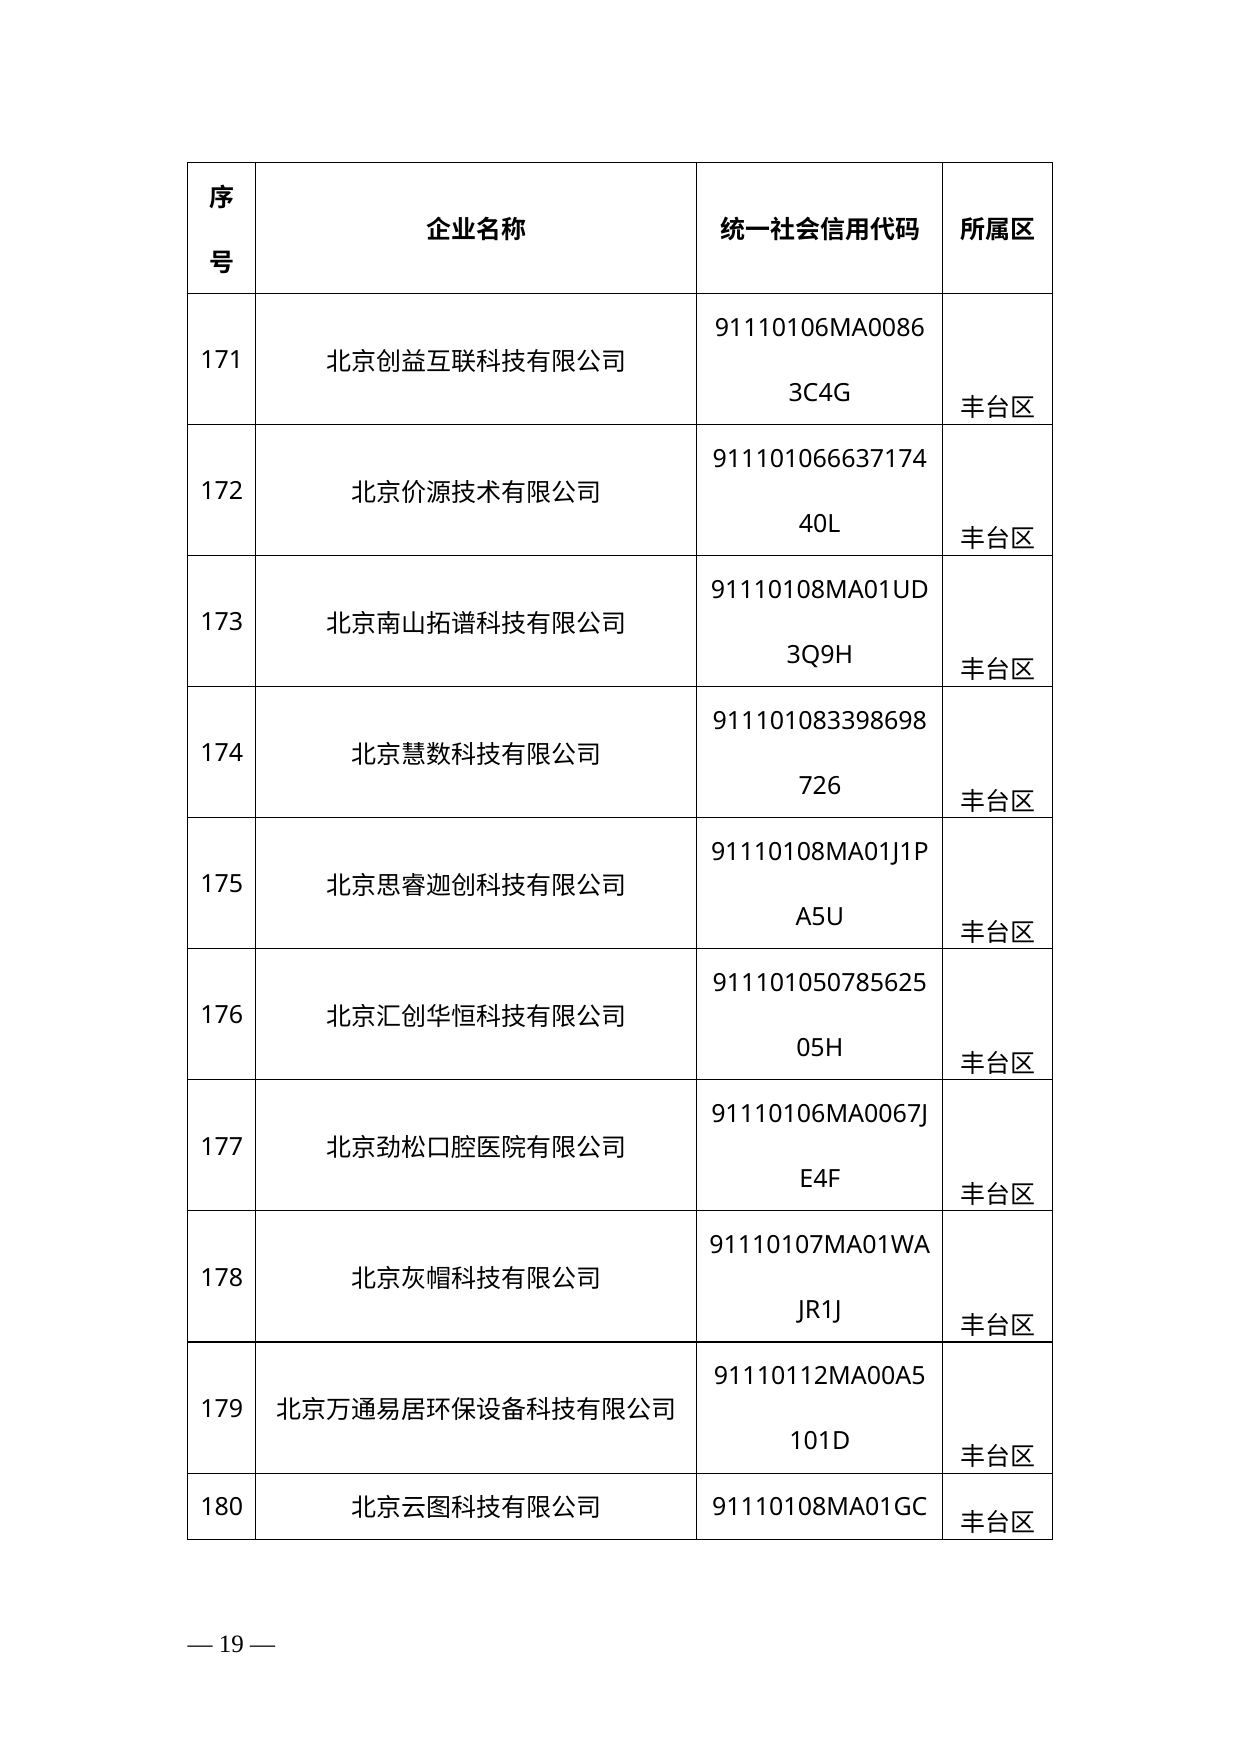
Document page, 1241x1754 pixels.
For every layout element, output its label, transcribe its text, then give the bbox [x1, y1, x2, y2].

table_cell 丰台区 [943, 949, 1052, 1079]
table_cell 丰台区 [943, 294, 1052, 424]
table_cell 北京万通易居环保设备科技有限公司 [256, 1343, 696, 1472]
table_cell 丰台区 [943, 1343, 1052, 1472]
table_cell 177 [188, 1080, 255, 1210]
table_cell 丰台区 [943, 818, 1052, 948]
table_cell 北京思睿迦创科技有限公司 [256, 818, 696, 948]
table_cell 北京南山拓谱科技有限公司 [256, 556, 696, 686]
table_cell 91110108MA01UD3Q9H [697, 556, 942, 686]
table_cell 北京云图科技有限公司 [256, 1474, 696, 1538]
table_cell 北京劲松口腔医院有限公司 [256, 1080, 696, 1210]
table_cell 179 [188, 1343, 255, 1472]
table_cell 丰台区 [943, 1211, 1052, 1341]
table_cell 911101083398698726 [697, 687, 942, 817]
table_cell 91110108MA01J1PA5U [697, 818, 942, 948]
table_cell 91110106MA0067JE4F [697, 1080, 942, 1210]
table_cell 172 [188, 425, 255, 555]
table_cell 171 [188, 294, 255, 424]
table_cell 174 [188, 687, 255, 817]
table_cell 180 [188, 1474, 255, 1538]
table_cell 176 [188, 949, 255, 1079]
table_cell 丰台区 [943, 556, 1052, 686]
table_cell 91110107MA01WAJR1J [697, 1211, 942, 1341]
table_cell 91110106MA00863C4G [697, 294, 942, 424]
table_cell 91110106663717440L [697, 425, 942, 555]
table_header 序号 [188, 163, 255, 293]
table_cell 北京价源技术有限公司 [256, 425, 696, 555]
table_cell 丰台区 [943, 1080, 1052, 1210]
table_cell 北京灰帽科技有限公司 [256, 1211, 696, 1341]
table_cell 北京创益互联科技有限公司 [256, 294, 696, 424]
table_cell 178 [188, 1211, 255, 1341]
table_cell 91110108MA01GCG852 [697, 1474, 942, 1538]
table_header 统一社会信用代码 [697, 163, 942, 293]
table_header 企业名称 [256, 163, 696, 293]
table_cell 173 [188, 556, 255, 686]
table_cell 北京慧数科技有限公司 [256, 687, 696, 817]
table_header 所属区 [943, 163, 1052, 293]
table_cell 丰台区 [943, 425, 1052, 555]
table_cell 91110112MA00A5101D [697, 1343, 942, 1472]
table_cell 91110105078562505H [697, 949, 942, 1079]
table_cell 丰台区 [943, 1474, 1052, 1538]
table_cell 丰台区 [943, 687, 1052, 817]
table_cell 175 [188, 818, 255, 948]
table_cell 北京汇创华恒科技有限公司 [256, 949, 696, 1079]
